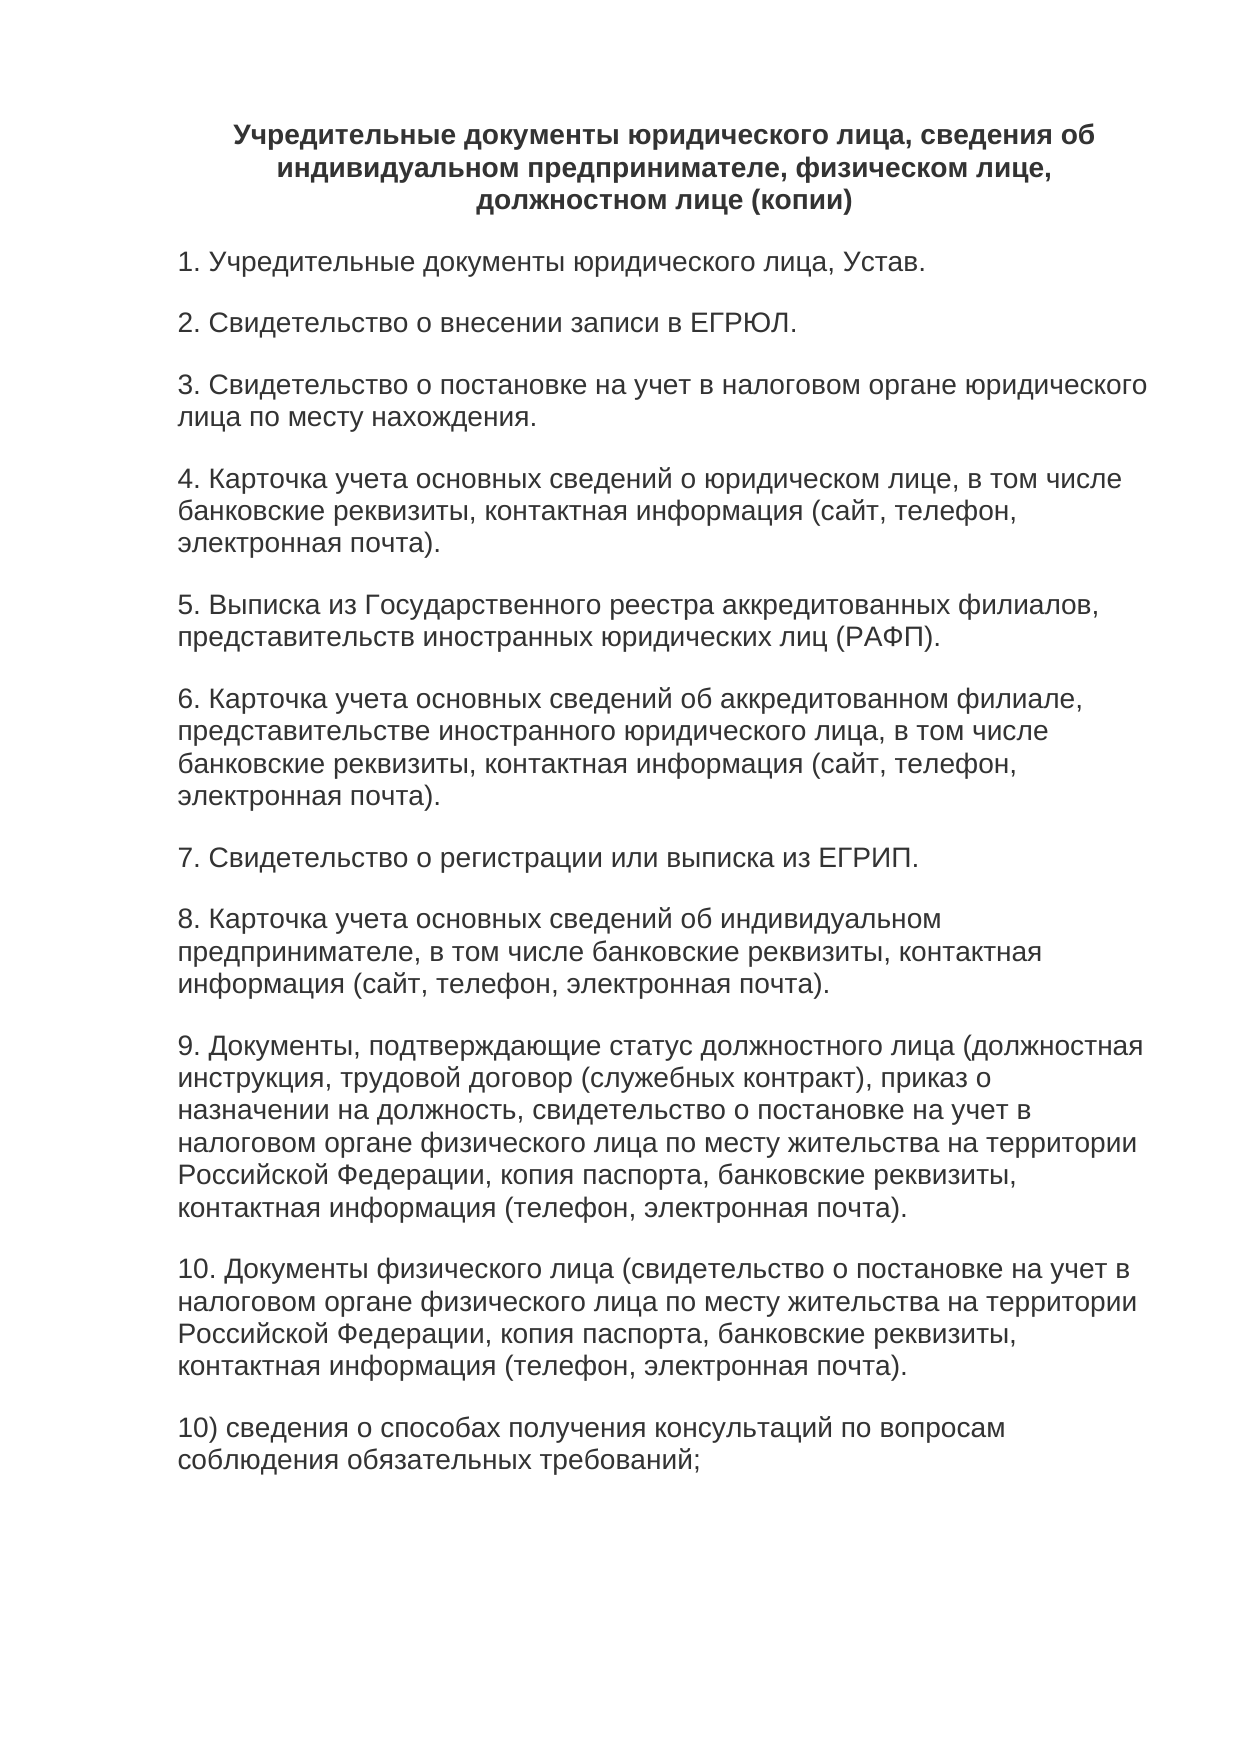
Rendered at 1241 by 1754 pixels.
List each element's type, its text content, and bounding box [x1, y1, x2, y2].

text 10. Документы физического лица (свидетельство о постановке на учет в налоговом органе физического лица по месту жительства на территории Российской Федерации, копия паспорта, банковские реквизиты, контактная информация (телефон, электронная почта). [177, 1252, 1152, 1382]
text 8. Карточка учета основных сведений об индивидуальном предпринимателе, в том числе банковские реквизиты, контактная информация (сайт, телефон, электронная почта). [177, 902, 1152, 999]
text 4. Карточка учета основных сведений о юридическом лице, в том числе банковские реквизиты, контактная информация (сайт, телефон, электронная почта). [177, 462, 1152, 559]
text 6. Карточка учета основных сведений об аккредитованном филиале, представительстве иностранного юридического лица, в том числе банковские реквизиты, контактная информация (сайт, телефон, электронная почта). [177, 682, 1152, 811]
text 2. Свидетельство о внесении записи в ЕГРЮЛ. [177, 306, 1152, 338]
text 7. Свидетельство о регистрации или выписка из ЕГРИП. [177, 841, 1152, 873]
text 9. Документы, подтверждающие статус должностного лица (должностная инструкция, трудовой договор (служебных контракт), приказ о назначении на должность, свидетельство о постановке на учет в налоговом органе физического лица по месту жительства на территории Российской Федерации, копия паспорта, банковские реквизиты, контактная информация (телефон, электронная почта). [177, 1028, 1152, 1223]
text 3. Свидетельство о постановке на учет в налоговом органе юридического лица по месту нахождения. [177, 368, 1152, 432]
text Учредительные документы юридического лица, сведения об индивидуальном предпринимателе, физическом лице, должностном лице (копии) [177, 118, 1152, 215]
text 1. Учредительные документы юридического лица, Устав. [177, 244, 1152, 277]
text 10) сведения о способах получения консультаций по вопросам соблюдения обязательных требований; [177, 1411, 1152, 1476]
text 5. Выписка из Государственного реестра аккредитованных филиалов, представительств иностранных юридических лиц (РАФП). [177, 588, 1152, 653]
